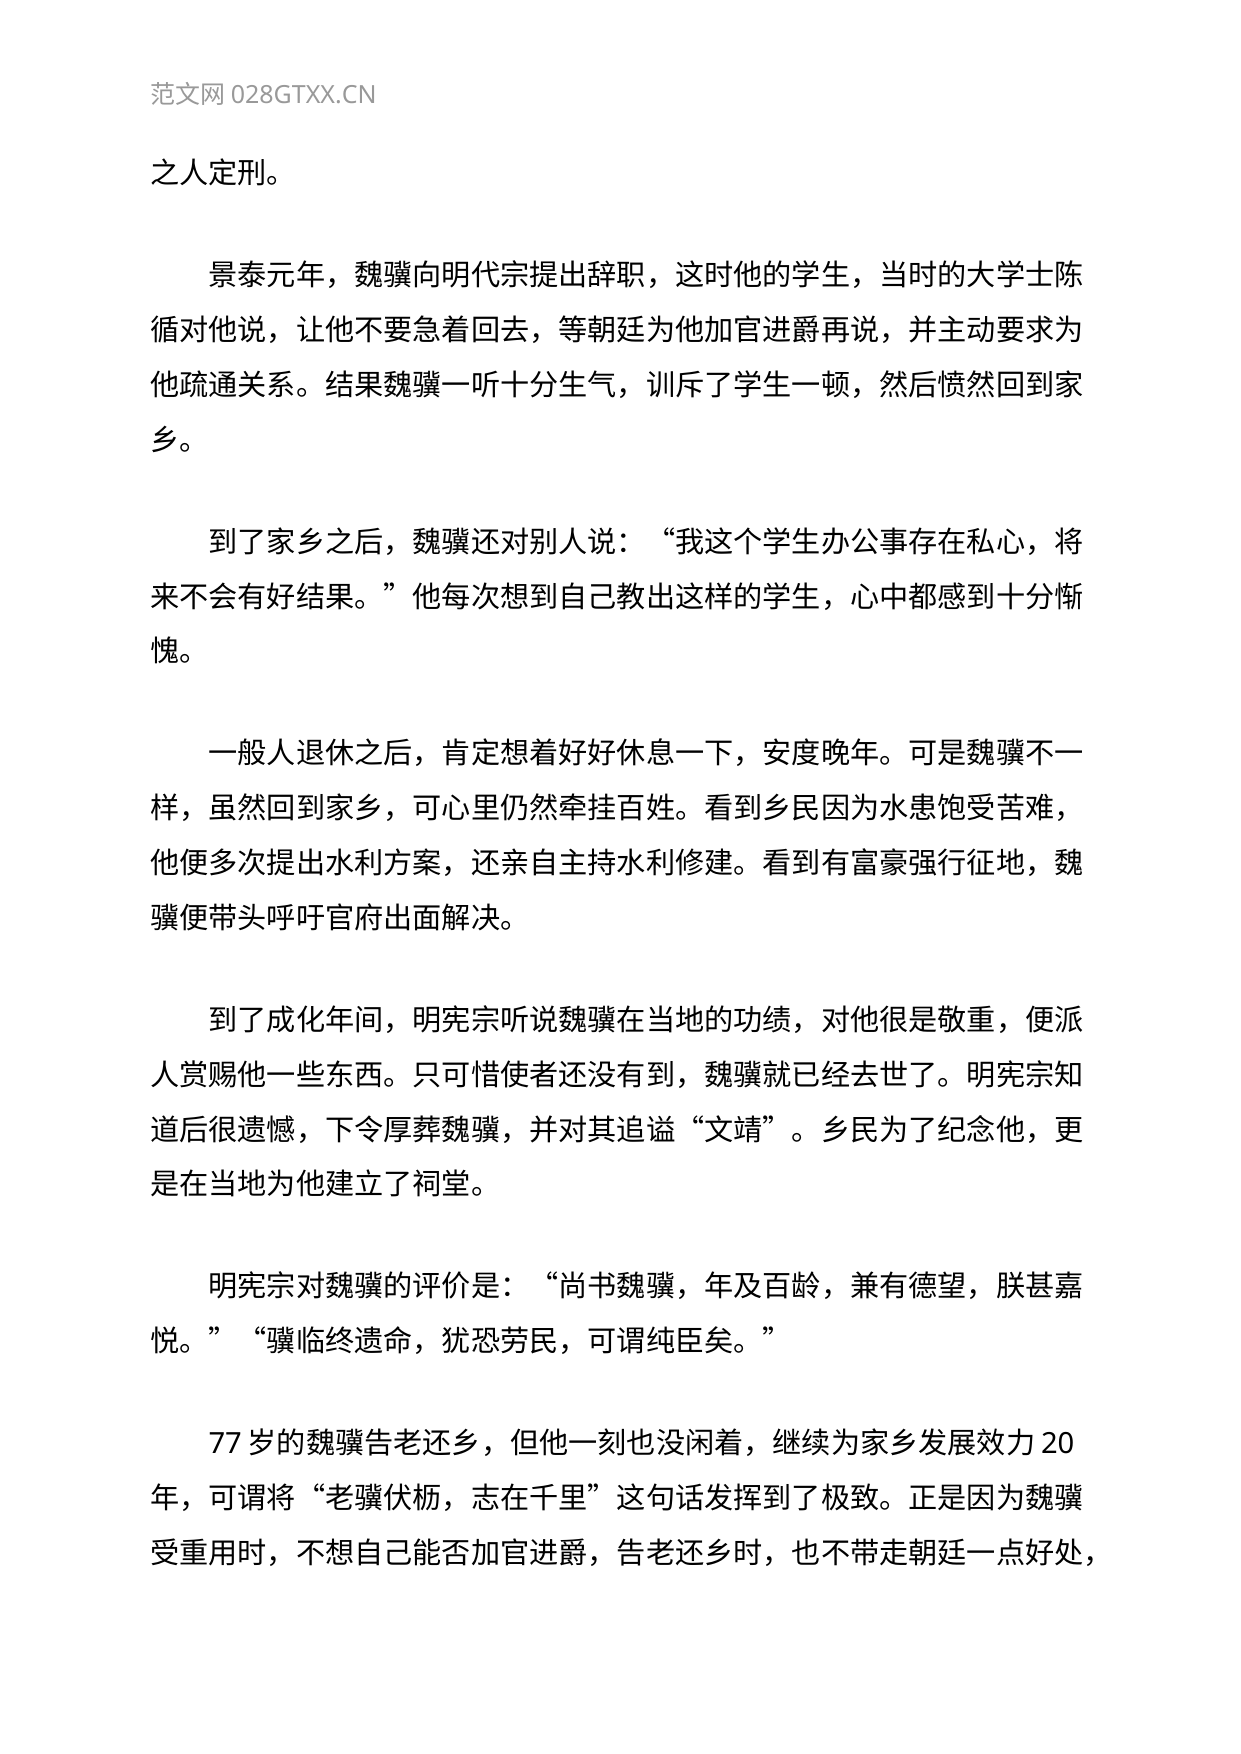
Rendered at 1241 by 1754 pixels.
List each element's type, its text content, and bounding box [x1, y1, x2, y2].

text 明宪宗对魏骥的评价是：“尚书魏骥，年及百龄，兼有德望，朕甚嘉悦。”“骥临终遗命，犹恐劳民，可谓纯臣矣。” [150, 1263, 1090, 1360]
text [150, 150, 1090, 192]
text 一般人退休之后，肯定想着好好休息一下，安度晚年。可是魏骥不一样，虽然回到家乡，可心里仍然牵挂百姓。看到乡民因为水患饱受苦难，他便多次提出水利方案，还亲自主持水利修建。看到有富豪强行征地，魏骥便带头呼吁官府出面解决。 [150, 730, 1090, 937]
text 到了成化年间，明宪宗听说魏骥在当地的功绩，对他很是敬重，便派人赏赐他一些东西。只可惜使者还没有到，魏骥就已经去世了。明宪宗知道后很遗憾，下令厚葬魏骥，并对其追谥“文靖”。乡民为了纪念他，更是在当地为他建立了祠堂。 [150, 996, 1090, 1203]
text 景泰元年，魏骥向明代宗提出辞职，这时他的学生，当时的大学士陈循对他说，让他不要急着回去，等朝廷为他加官进爵再说，并主动要求为他疏通关系。结果魏骥一听十分生气，训斥了学生一顿，然后愤然回到家乡。 [150, 252, 1090, 459]
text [150, 1419, 1090, 1572]
text 到了家乡之后，魏骥还对别人说：“我这个学生办公事存在私心，将来不会有好结果。”他每次想到自己教出这样的学生，心中都感到十分惭愧。 [150, 518, 1090, 670]
